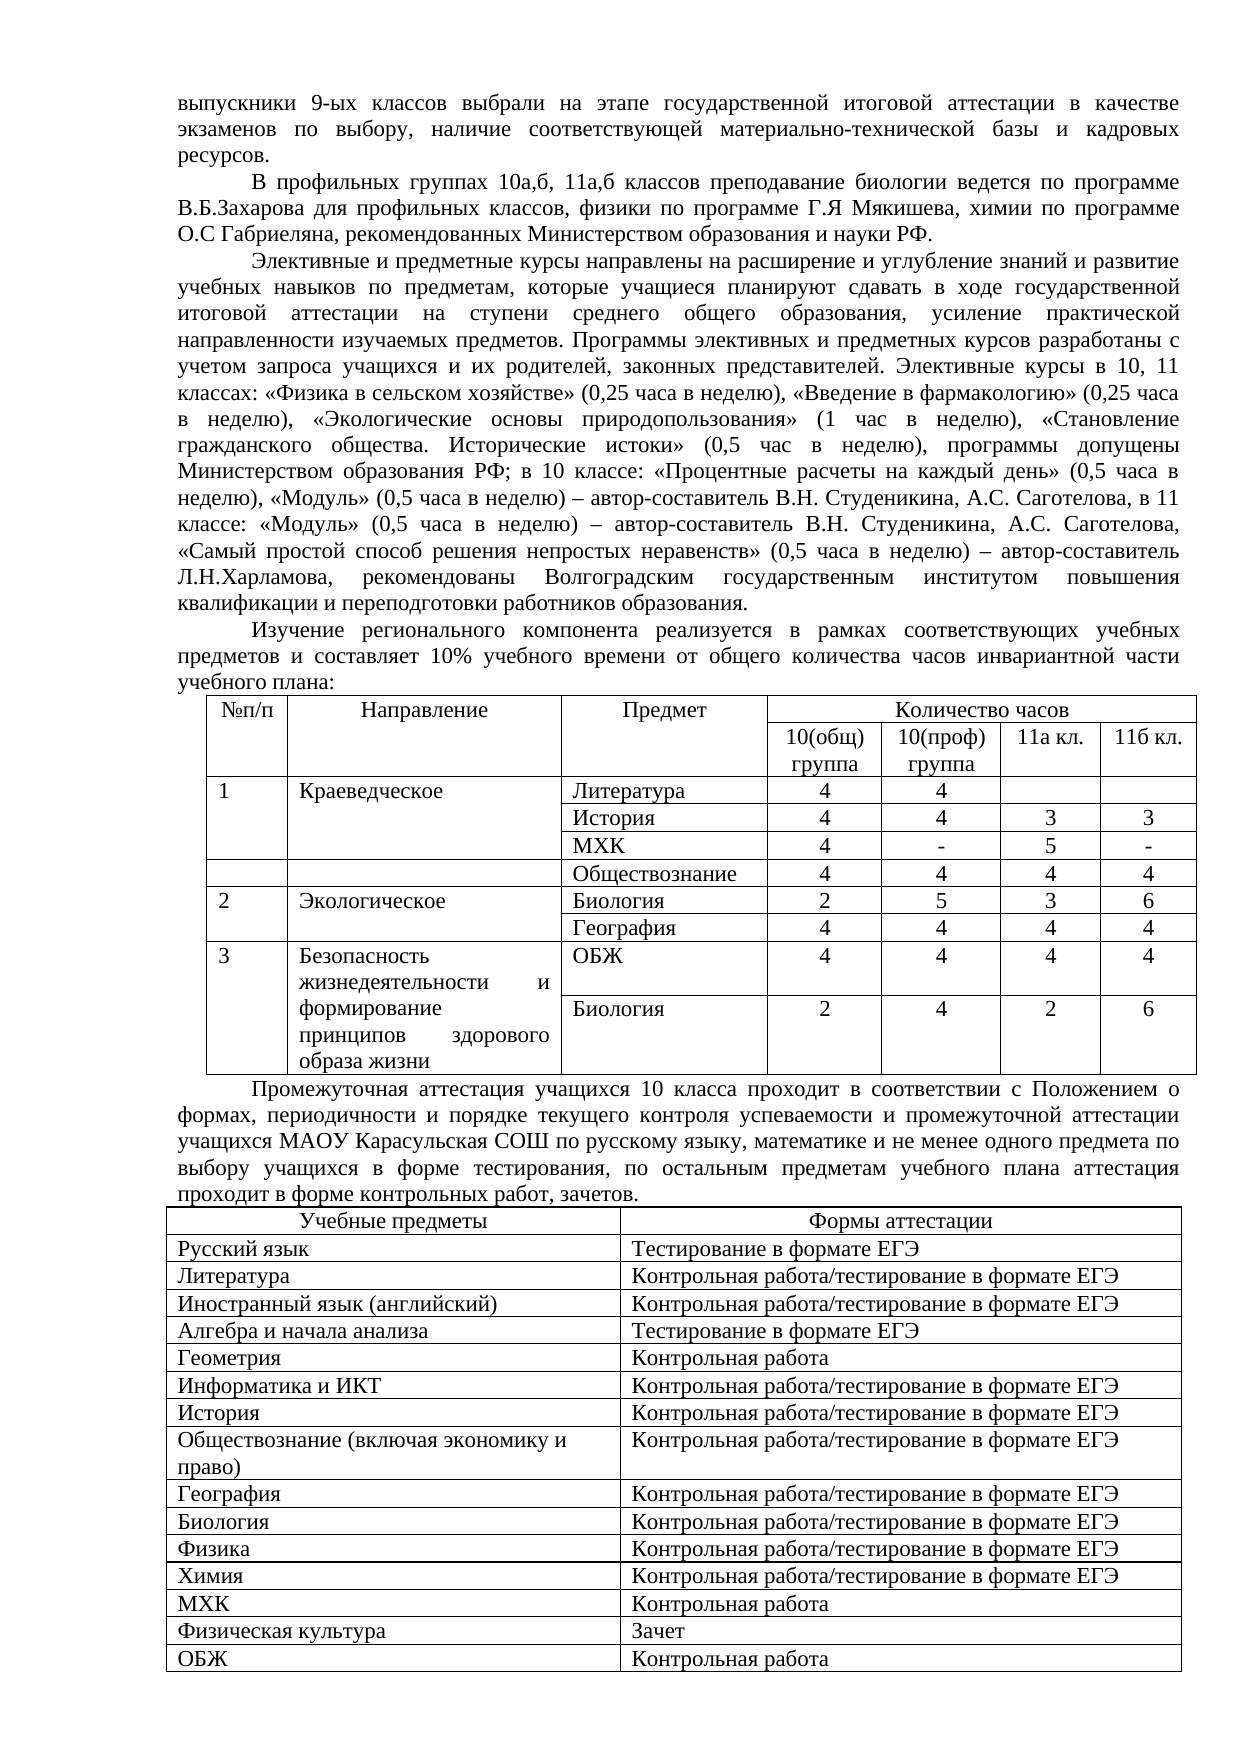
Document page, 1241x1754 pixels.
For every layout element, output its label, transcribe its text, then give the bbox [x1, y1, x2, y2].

table_cell Безопасность жизнедеятельности и формирование принципов здорового образа жизни [288, 942, 561, 1073]
table_cell 4 [1001, 914, 1100, 941]
table_cell 4 [1101, 860, 1196, 886]
table_cell Биология [562, 996, 767, 1073]
table_cell Контрольная работа/тестирование в формате ЕГЭ [621, 1290, 1181, 1316]
table_cell Контрольная работа/тестирование в формате ЕГЭ [621, 1563, 1181, 1589]
table_cell 4 [882, 804, 1000, 831]
table_cell МХК [167, 1590, 620, 1616]
table_cell Экологическое [288, 887, 561, 941]
table_cell 3 [207, 942, 287, 1073]
table_cell 6 [1101, 887, 1196, 913]
table_cell - [882, 832, 1000, 858]
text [177, 89, 1181, 168]
table_cell Тестирование в формате ЕГЭ [621, 1235, 1181, 1261]
table_cell 11б кл. [1101, 723, 1196, 776]
table_cell 11а кл. [1001, 723, 1100, 776]
table_cell Контрольная работа [621, 1344, 1181, 1371]
table_cell 4 [882, 777, 1000, 803]
table_cell Контрольная работа [621, 1590, 1181, 1616]
table_cell 4 [882, 914, 1000, 941]
table_cell 2 [207, 887, 287, 941]
table_cell Литература [167, 1262, 620, 1288]
table_cell Информатика и ИКТ [167, 1372, 620, 1398]
table_cell Контрольная работа [621, 1645, 1181, 1671]
table_header Направление [288, 696, 561, 776]
table_cell Физическая культура [167, 1617, 620, 1644]
table_cell 2 [768, 887, 881, 913]
table_cell Литература [562, 777, 767, 803]
table_cell 4 [882, 860, 1000, 886]
table_header Количество часов [768, 696, 1196, 722]
table_cell Обществознание (включая экономику и право) [167, 1427, 620, 1479]
table_cell Иностранный язык (английский) [167, 1290, 620, 1316]
table_cell Контрольная работа/тестирование в формате ЕГЭ [621, 1480, 1181, 1507]
table_cell - [1101, 832, 1196, 858]
table_cell История [562, 804, 767, 831]
table_cell Биология [167, 1508, 620, 1534]
table_cell 4 [1101, 942, 1196, 994]
table_cell География [562, 914, 767, 941]
table_cell 4 [882, 996, 1000, 1073]
table_cell [288, 860, 561, 886]
table_cell 4 [882, 942, 1000, 994]
table_cell 10(проф) группа [882, 723, 1000, 776]
table_cell 3 [1001, 887, 1100, 913]
table_header №п/п [207, 696, 287, 776]
table_cell [1101, 777, 1196, 803]
table_cell 4 [768, 942, 881, 994]
table_cell ОБЖ [562, 942, 767, 994]
table_cell [1001, 777, 1100, 803]
table_header Учебные предметы [167, 1208, 620, 1234]
table_cell Химия [167, 1563, 620, 1589]
table_cell География [167, 1480, 620, 1507]
table_cell МХК [562, 832, 767, 858]
table_cell 5 [1001, 832, 1100, 858]
table_cell 3 [1101, 804, 1196, 831]
table_cell Контрольная работа/тестирование в формате ЕГЭ [621, 1508, 1181, 1534]
table_header Формы аттестации [621, 1208, 1181, 1234]
table_cell 10(общ) группа [768, 723, 881, 776]
table_cell 4 [768, 804, 881, 831]
table_cell Контрольная работа/тестирование в формате ЕГЭ [621, 1427, 1181, 1479]
table_cell 1 [207, 777, 287, 858]
table_cell 2 [1001, 996, 1100, 1073]
table_cell Контрольная работа/тестирование в формате ЕГЭ [621, 1399, 1181, 1426]
text Изучение регионального компонента реализуется в рамках соответствующих учебных предметов и составляет 10% учебного времени от общего количества часов инвариантной части учебного плана: [177, 616, 1181, 695]
table_cell Физика [167, 1535, 620, 1561]
table_cell 5 [882, 887, 1000, 913]
text Элективные и предметные курсы направлены на расширение и углубление знаний и развитие учебных навыков по предметам, которые учащиеся планируют сдавать в ходе государственной итоговой аттестации на ступени среднего общего образования, усиление практической направленности изучаемых предметов. Программы элективных и предметных курсов разработаны с учетом запроса учащихся и их родителей, законных представителей. Элективные курсы в 10, 11 классах: «Физика в сельском хозяйстве» (0,25 часа в неделю), «Введение в фармакологию» (0,25 часа в неделю), «Экологические основы природопользования» (1 час в неделю), «Становление гражданского общества. Исторические истоки» (0,5 час в неделю), программы допущены Министерством образования РФ; в 10 классе: «Процентные расчеты на каждый день» (0,5 часа в неделю), «Модуль» (0,5 часа в неделю) – автор-составитель В.Н. Студеникина, А.С. Саготелова, в 11 классе: «Модуль» (0,5 часа в неделю) – автор-составитель В.Н. Студеникина, А.С. Саготелова, «Самый простой способ решения непростых неравенств» (0,5 часа в неделю) – автор-составитель Л.Н.Харламова, рекомендованы Волгоградским государственным институтом повышения квалификации и переподготовки работников образования. [177, 247, 1181, 616]
table_cell Контрольная работа/тестирование в формате ЕГЭ [621, 1372, 1181, 1398]
table_cell Алгебра и начала анализа [167, 1317, 620, 1343]
table_cell Тестирование в формате ЕГЭ [621, 1317, 1181, 1343]
table_cell Контрольная работа/тестирование в формате ЕГЭ [621, 1262, 1181, 1288]
table_cell 6 [1101, 996, 1196, 1073]
table_cell 4 [768, 832, 881, 858]
table_cell Краеведческое [288, 777, 561, 858]
table_header Предмет [562, 696, 767, 776]
table_cell 4 [768, 914, 881, 941]
table_cell 2 [768, 996, 881, 1073]
table_cell 4 [1001, 942, 1100, 994]
text Промежуточная аттестация учащихся 10 класса проходит в соответствии с Положением о формах, периодичности и порядке текущего контроля успеваемости и промежуточной аттестации учащихся МАОУ Карасульская СОШ по русскому языку, математике и не менее одного предмета по выбору учащихся в форме тестирования, по остальным предметам учебного плана аттестация проходит в форме контрольных работ, зачетов. [177, 1074, 1181, 1206]
table_cell 4 [1001, 860, 1100, 886]
table_cell Контрольная работа/тестирование в формате ЕГЭ [621, 1535, 1181, 1561]
table_cell [207, 860, 287, 886]
text В профильных группах 10а,б, 11а,б классов преподавание биологии ведется по программе В.Б.Захарова для профильных классов, физики по программе Г.Я Мякишева, химии по программе О.С Габриеляна, рекомендованных Министерством образования и науки РФ. [177, 168, 1181, 247]
table_cell 3 [1001, 804, 1100, 831]
table_cell Биология [562, 887, 767, 913]
table_cell Зачет [621, 1617, 1181, 1644]
table_cell Геометрия [167, 1344, 620, 1371]
table_cell ОБЖ [167, 1645, 620, 1671]
table_cell Обществознание [562, 860, 767, 886]
table_cell 4 [768, 860, 881, 886]
table_cell История [167, 1399, 620, 1426]
table_cell 4 [1101, 914, 1196, 941]
table_cell Русский язык [167, 1235, 620, 1261]
table_cell 4 [768, 777, 881, 803]
